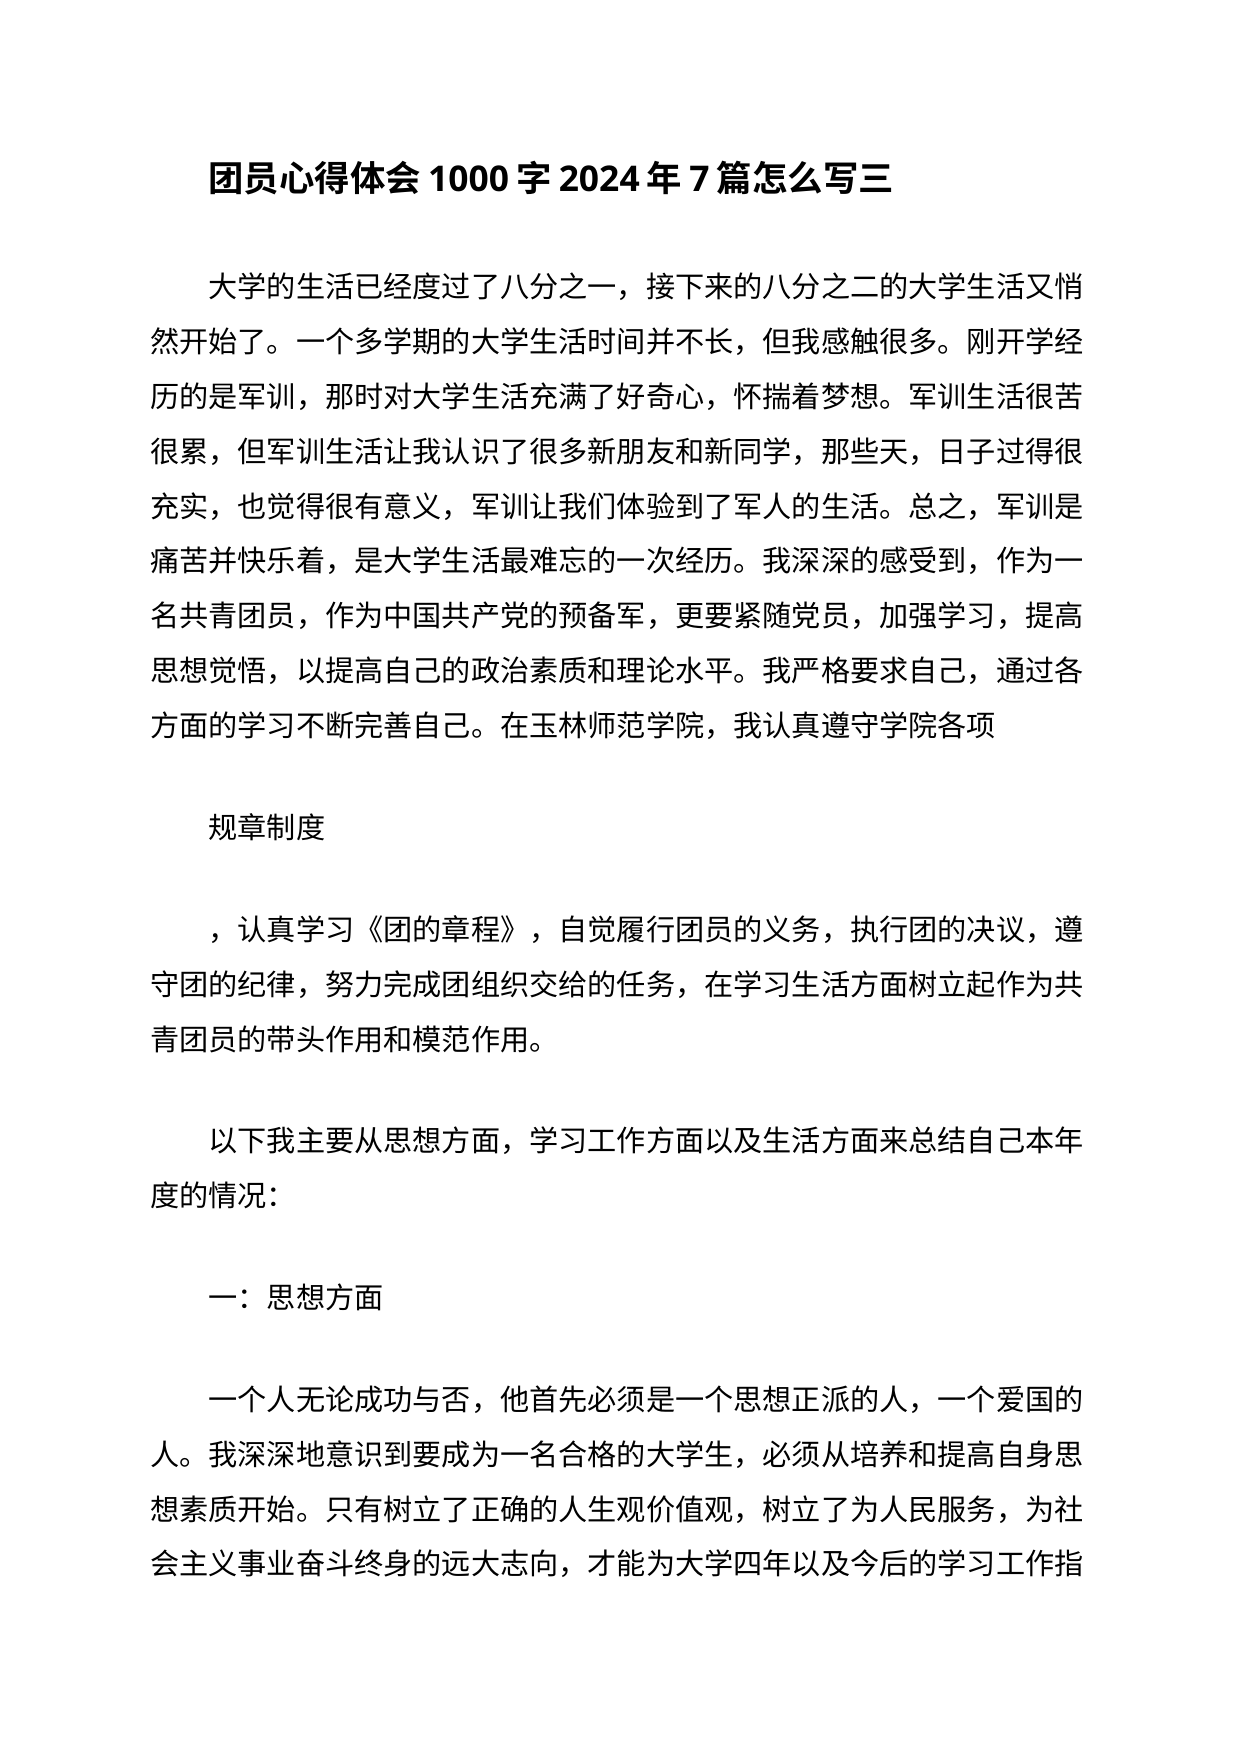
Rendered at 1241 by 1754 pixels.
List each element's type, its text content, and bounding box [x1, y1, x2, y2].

text 大学的生活已经度过了八分之一，接下来的八分之二的大学生活又悄然开始了。一个多学期的大学生活时间并不长，但我感触很多。刚开学经历的是军训，那时对大学生活充满了好奇心，怀揣着梦想。军训生活很苦很累，但军训生活让我认识了很多新朋友和新同学，那些天，日子过得很充实，也觉得很有意义，军训让我们体验到了军人的生活。总之，军训是痛苦并快乐着，是大学生活最难忘的一次经历。我深深的感受到，作为一名共青团员，作为中国共产党的预备军，更要紧随党员，加强学习，提高思想觉悟，以提高自己的政治素质和理论水平。我严格要求自己，通过各方面的学习不断完善自己。在玉林师范学院，我认真遵守学院各项 [150, 263, 1090, 745]
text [150, 1376, 1090, 1583]
text 以下我主要从思想方面，学习工作方面以及生活方面来总结自己本年度的情况： [150, 1118, 1090, 1215]
text ，认真学习《团的章程》，自觉履行团员的义务，执行团的决议，遵守团的纪律，努力完成团组织交给的任务，在学习生活方面树立起作为共青团员的带头作用和模范作用。 [150, 906, 1090, 1058]
text 一：思想方面 [150, 1274, 1090, 1317]
text 规章制度 [150, 804, 1090, 847]
text 团员心得体会1000字2024年7篇怎么写三 [150, 150, 1090, 201]
